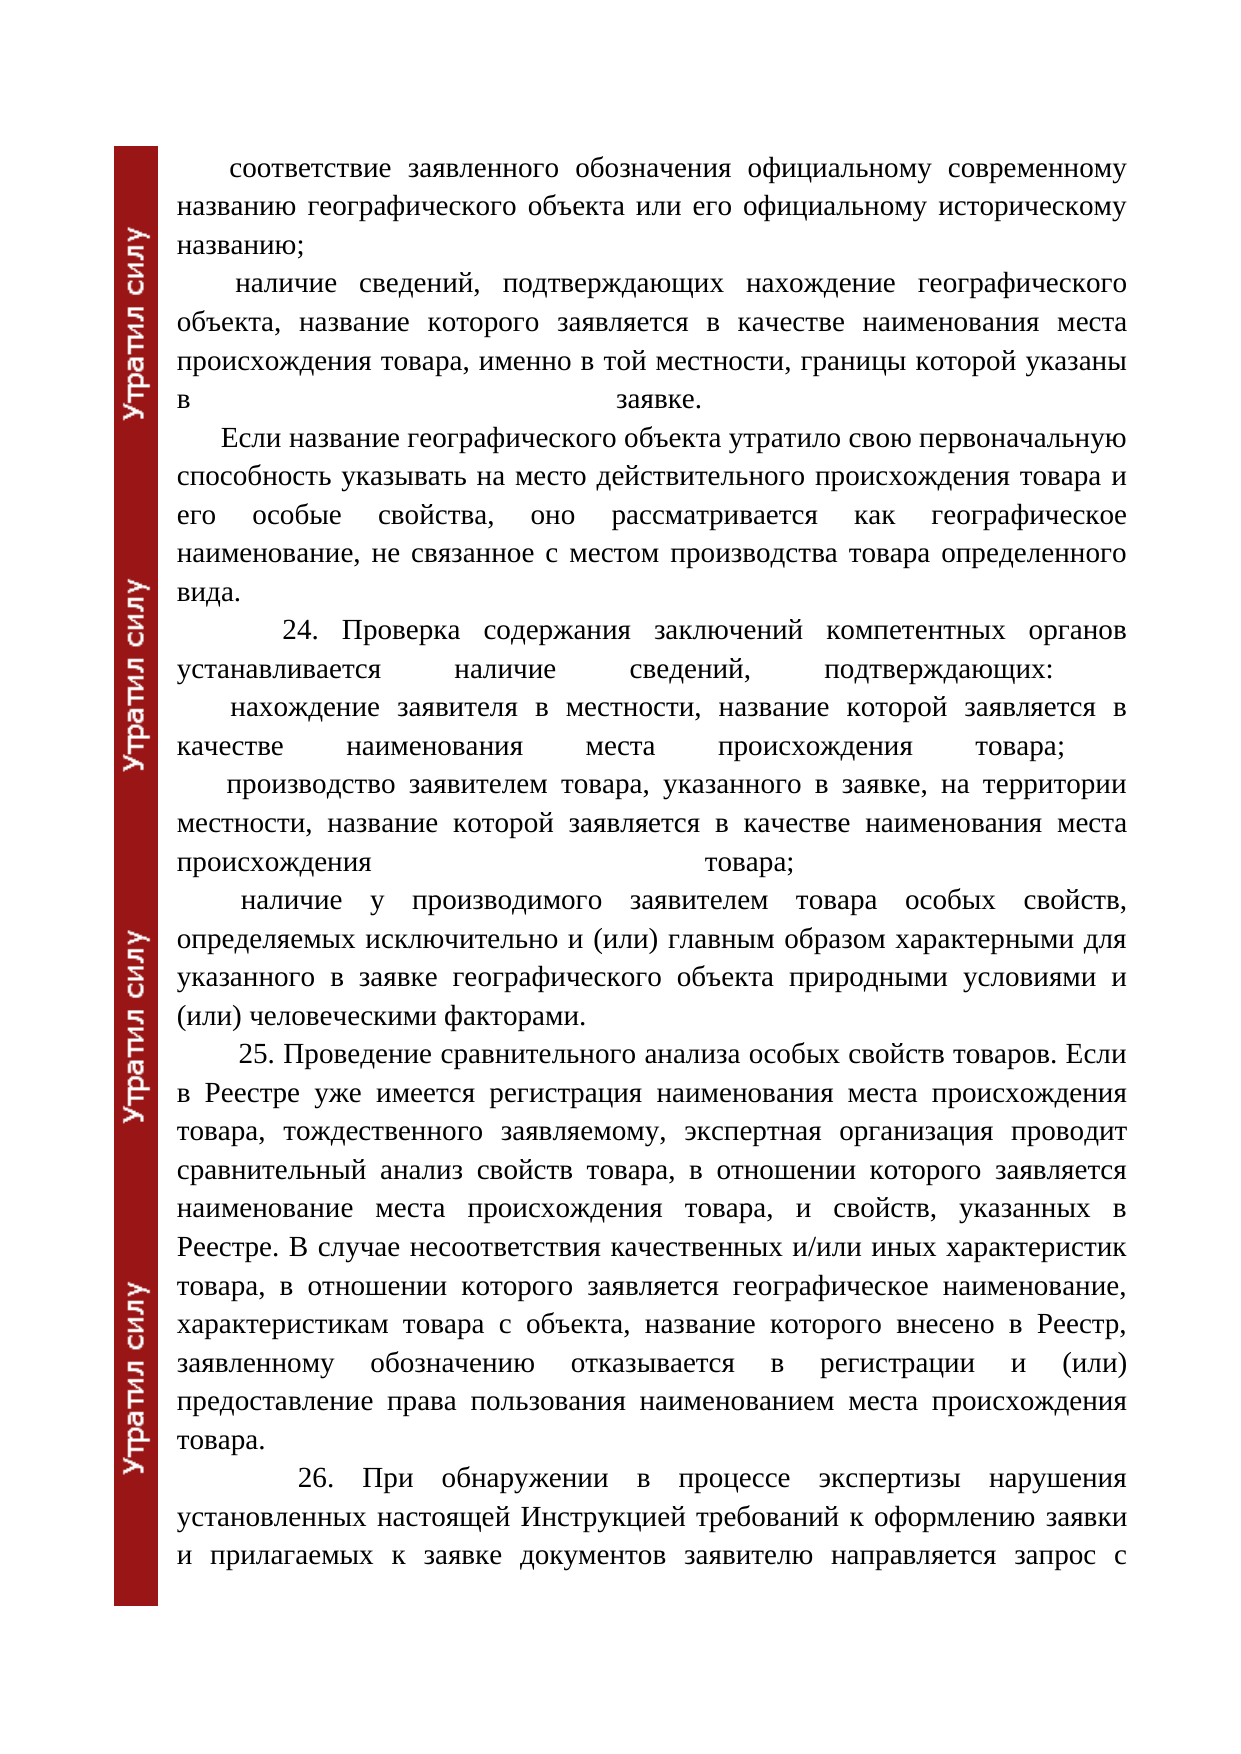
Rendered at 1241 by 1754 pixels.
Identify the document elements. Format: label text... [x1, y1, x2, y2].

picture [114, 1031, 158, 1036]
text 24. Проверка содержания заключений компетентных органов устанавливается наличие сведений, подтверждающих: нахождение заявителя в местности, название которой заявляется в качестве наименования места происхождения товара; производство заявителем товара, указанного в заявке, на территории местности, название которой заявляется в качестве наименования места происхождения товара; наличие у производимого заявителем товара особых свойств, определяемых исключительно и (или) главным образом характерными для указанного в заявке географического объекта природными условиями и (или) человеческими факторами. [112, 612, 1128, 1031]
picture [114, 1455, 158, 1460]
text 25. Проведение сравнительного анализа особых свойств товаров. Если в Реестре уже имеется регистрация наименования места происхождения товара, тождественного заявляемому, экспертная организация проводит сравнительный анализ свойств товара, в отношении которого заявляется наименование места происхождения товара, и свойств, указанных в Реестре. В случае несоответствия качественных и/или иных характеристик товара, в отношении которого заявляется географическое наименование, характеристикам товара с объекта, название которого внесено в Реестр, заявленному обозначению отказывается в регистрации и (или) предоставление права пользования наименованием места происхождения товара. [112, 1036, 1128, 1455]
picture [114, 146, 158, 150]
picture [114, 607, 158, 612]
picture [114, 1571, 158, 1606]
